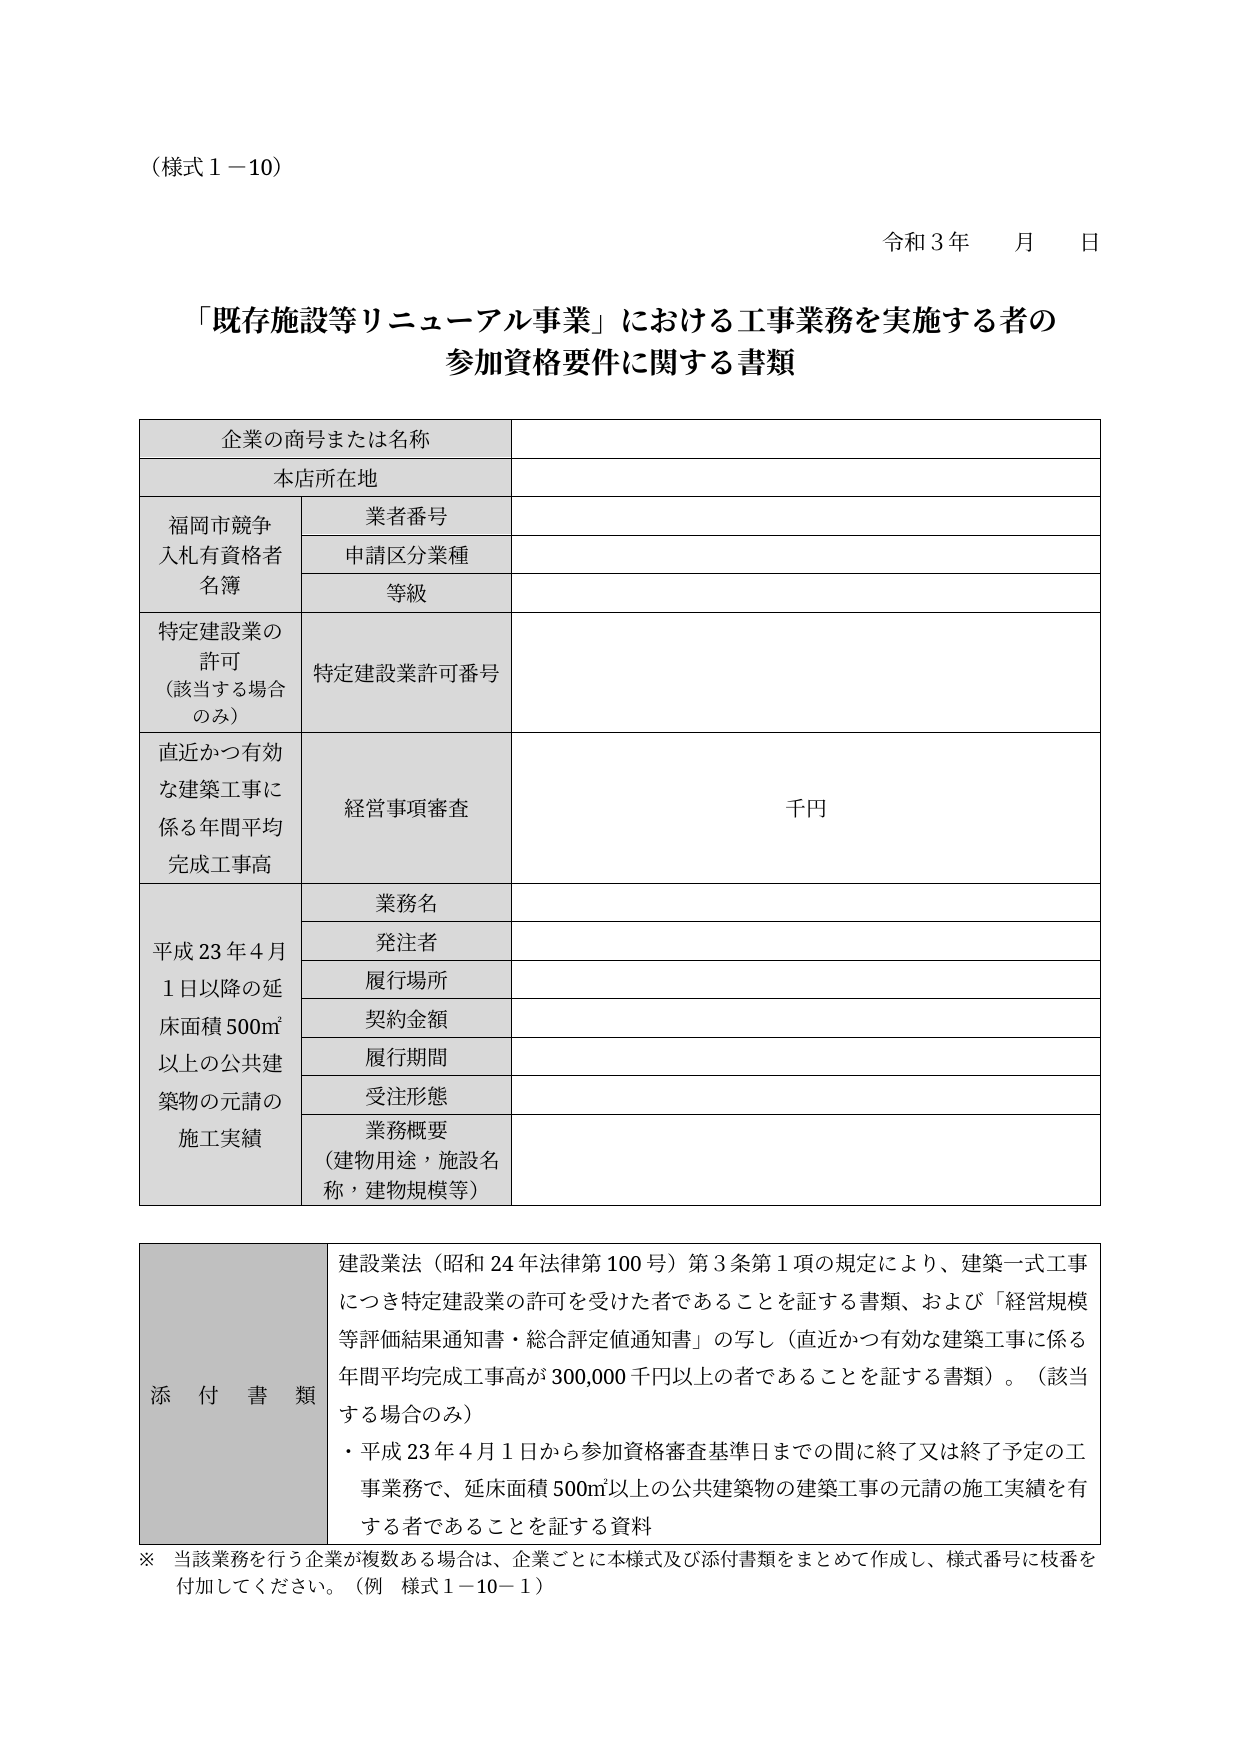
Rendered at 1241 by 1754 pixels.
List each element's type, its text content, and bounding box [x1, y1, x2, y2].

table_cell [512, 459, 1100, 496]
table_cell 本店所在地 [140, 459, 511, 496]
text 令和３年 月 日 [139, 223, 1101, 260]
table_cell 業務名 [302, 884, 511, 921]
table_cell 履行期間 [302, 1038, 511, 1075]
table_cell [512, 1076, 1100, 1114]
table_cell 発注者 [302, 922, 511, 960]
table_cell 経営事項審査 [302, 733, 511, 883]
table_cell 平成23年４月１日以降の延床面積500㎡以上の公共建築物の元請の施工実績 [140, 884, 301, 1205]
table_cell 受注形態 [302, 1076, 511, 1114]
table_cell 直近かつ有効な建築工事に係る年間平均完成工事高 [140, 733, 301, 883]
table_header 建設業法（昭和24年法律第100号）第３条第１項の規定により、建築一式工事につき特定建設業の許可を受けた者であることを証する書類、および「経営規模等評価結果通知書・総合評定値通知書」の写し（直近かつ有効な建築工事に係る年間平均完成工事高が300,000千円以上の者であることを証する書類）。（該当する場合のみ） 平成23年４月１日から参加資格審査基準日までの間に終了又は終了予定の工事業務で、延床面積500㎡以上の公共建築物の建築工事の元請の施工実績を有する者であることを証する資料 [328, 1244, 1100, 1544]
table_cell 業務概要 （建物用途，施設名称，建物規模等） [302, 1115, 511, 1205]
table_cell [512, 1038, 1100, 1075]
table_cell [512, 1115, 1100, 1205]
table_cell 特定建設業の許可 （該当する場合のみ） [140, 613, 301, 732]
table_cell 契約金額 [302, 999, 511, 1037]
table_cell 福岡市競争 入札有資格者名簿 [140, 497, 301, 612]
table_cell [512, 884, 1100, 921]
table_cell 履行場所 [302, 961, 511, 998]
text （様式１－10） [139, 148, 1101, 185]
table_cell 業者番号 [302, 497, 511, 534]
text ※ 当該業務を行う企業が複数ある場合は、企業ごとに本様式及び添付書類をまとめて作成し、様式番号に枝番を付加してください。（例 様式１－10－１） [139, 1545, 1101, 1599]
table_header 企業の商号または名称 [140, 420, 511, 457]
text 参加資格要件に関する書類 [139, 339, 1101, 381]
table_cell 等級 [302, 574, 511, 612]
table_cell 特定建設業許可番号 [302, 613, 511, 732]
table_header [512, 420, 1100, 457]
table_cell [512, 574, 1100, 612]
table_header 添付書類 [140, 1244, 327, 1544]
table_cell [512, 961, 1100, 998]
text 「既存施設等リニューアル事業」における工事業務を実施する者の [139, 298, 1101, 339]
table_cell [512, 999, 1100, 1037]
table_cell [512, 922, 1100, 960]
table_cell [512, 613, 1100, 732]
table_cell 申請区分業種 [302, 536, 511, 573]
table_cell [512, 497, 1100, 534]
table_cell 千円 [512, 733, 1100, 883]
table_cell [512, 536, 1100, 573]
